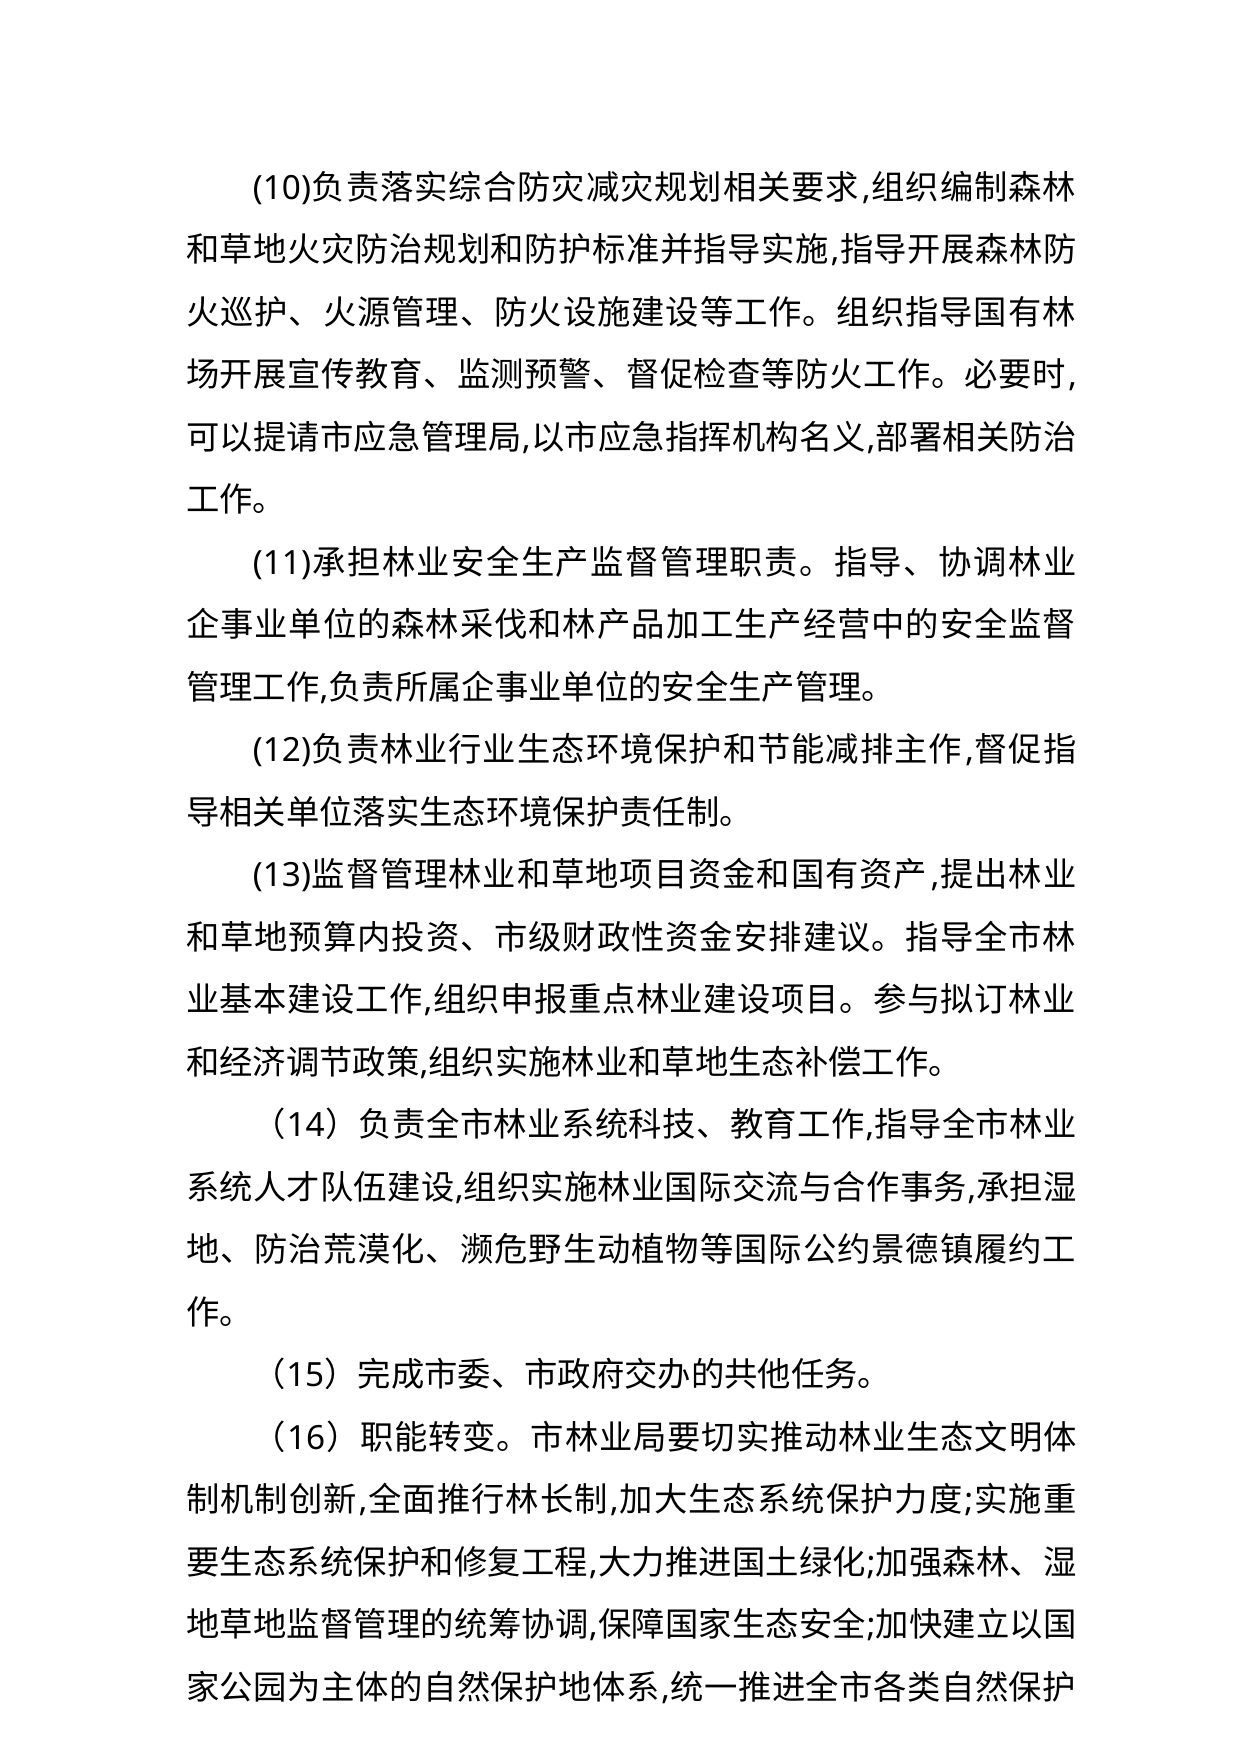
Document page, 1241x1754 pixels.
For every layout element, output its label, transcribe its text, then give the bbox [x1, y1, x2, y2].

text (11)承担林业安全生产监督管理职责。指导、协调林业企事业单位的森林采伐和林产品加工生产经营中的安全监督管理工作,负责所属企事业单位的安全生产管理。 [186, 524, 1077, 712]
text (12)负责林业行业生态环境保护和节能减排主作,督促指导相关单位落实生态环境保护责任制。 [186, 712, 1077, 837]
text （14）负责全市林业系统科技、教育工作,指导全市林业系统人才队伍建设,组织实施林业国际交流与合作事务,承担湿地、防治荒漠化、濒危野生动植物等国际公约景德镇履约工作。 [186, 1087, 1077, 1337]
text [186, 1399, 1077, 1712]
text (13)监督管理林业和草地项目资金和国有资产,提出林业和草地预算内投资、市级财政性资金安排建议。指导全市林业基本建设工作,组织申报重点林业建设项目。参与拟订林业和经济调节政策,组织实施林业和草地生态补偿工作。 [186, 837, 1077, 1087]
text (10)负责落实综合防灾减灾规划相关要求,组织编制森林和草地火灾防治规划和防护标准并指导实施,指导开展森林防火巡护、火源管理、防火设施建设等工作。组织指导国有林场开展宣传教育、监测预警、督促检查等防火工作。必要时,可以提请市应急管理局,以市应急指挥机构名义,部署相关防治工作。 [186, 149, 1077, 524]
text （15）完成市委、市政府交办的共他任务。 [186, 1337, 1077, 1399]
